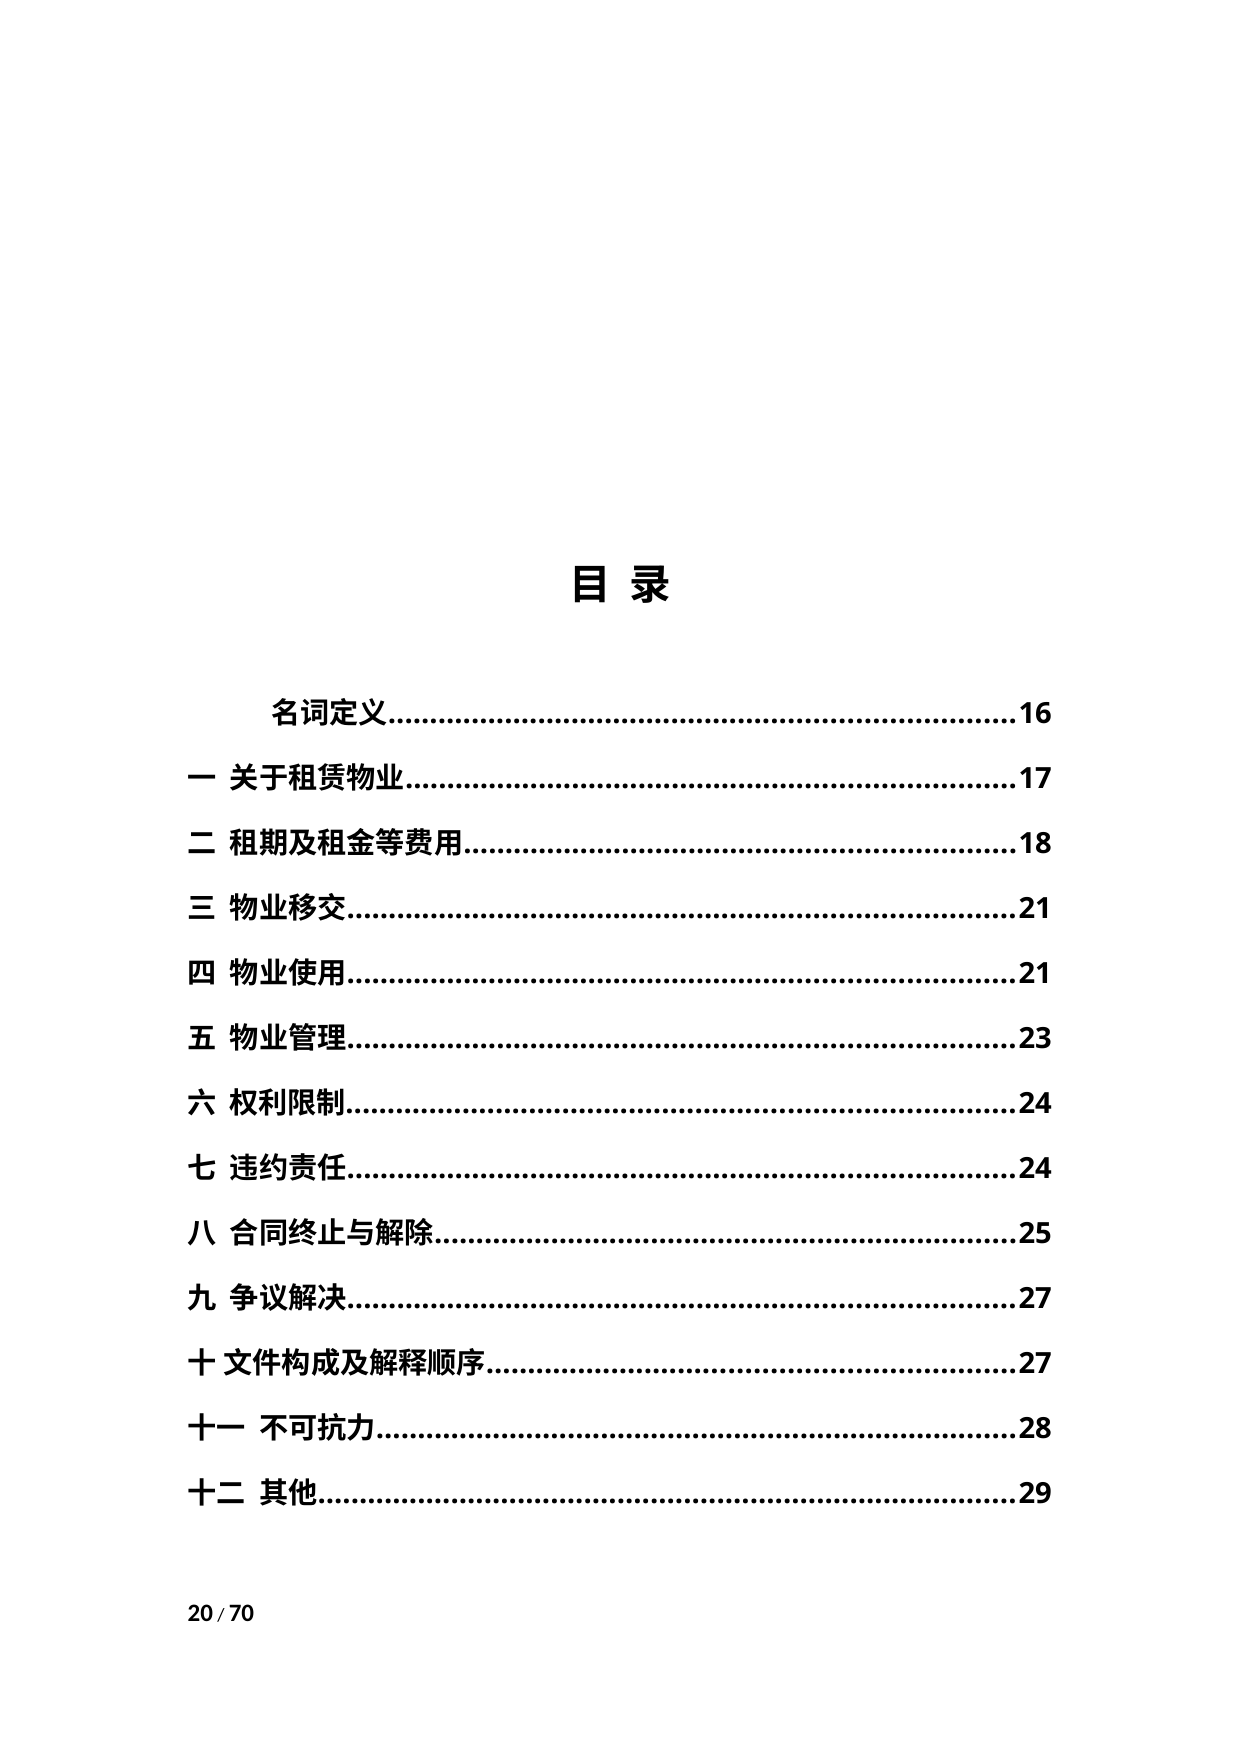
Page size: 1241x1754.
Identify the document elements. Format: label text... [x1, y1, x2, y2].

text 名词定义 16 [187, 678, 1053, 743]
text 八 合同终止与解除 25 [187, 1198, 1053, 1263]
text 三 物业移交 21 [187, 873, 1053, 938]
text 九 争议解决 27 [187, 1263, 1053, 1328]
text 七 违约责任 24 [187, 1133, 1053, 1198]
text 十二 其他 29 [187, 1458, 1053, 1523]
text 六 权利限制 24 [187, 1068, 1053, 1133]
text 一 关于租赁物业 17 [187, 743, 1053, 808]
text 目 录 [187, 548, 1053, 613]
text 十一 不可抗力 28 [187, 1393, 1053, 1458]
text 五 物业管理 23 [187, 1003, 1053, 1068]
text 四 物业使用 21 [187, 938, 1053, 1003]
text 二 租期及租金等费用 18 [187, 808, 1053, 873]
text 十 文件构成及解释顺序 27 [187, 1328, 1053, 1393]
